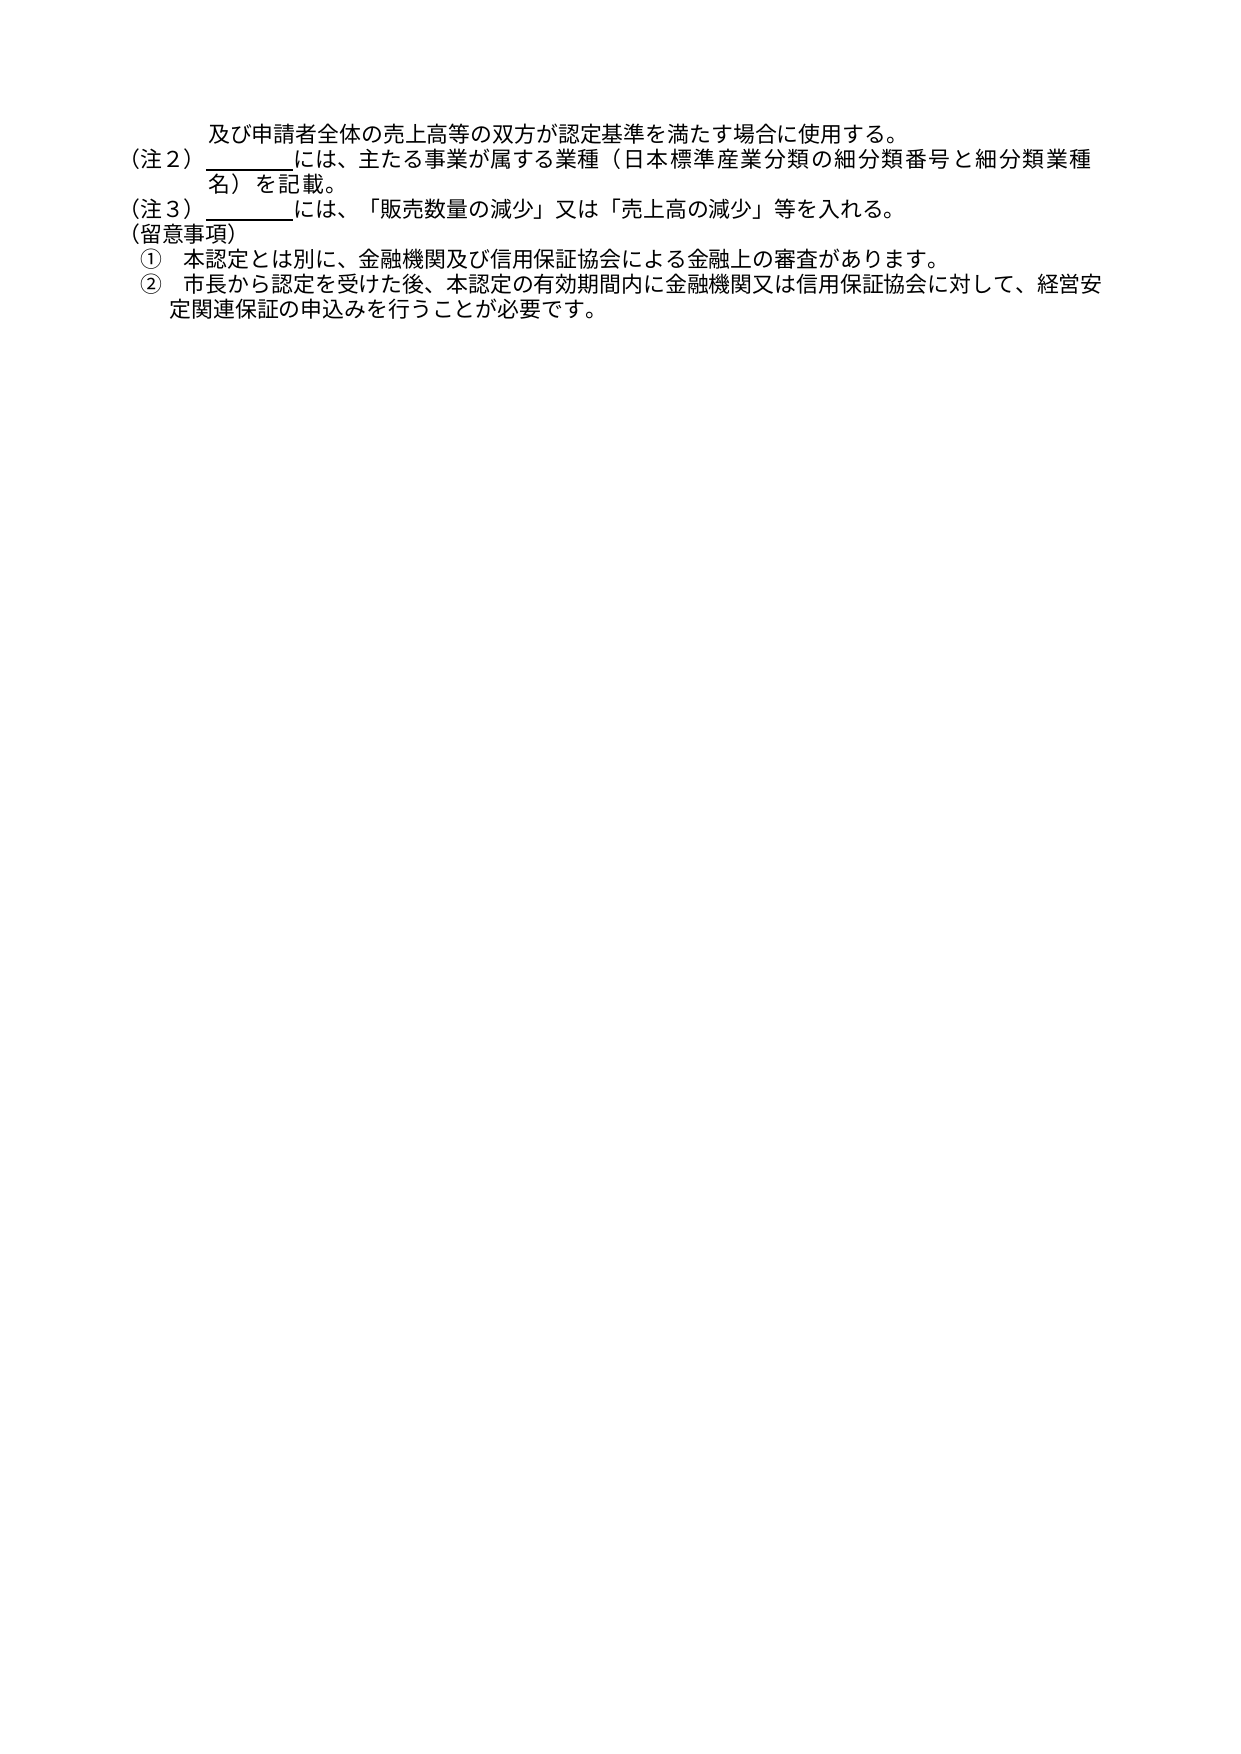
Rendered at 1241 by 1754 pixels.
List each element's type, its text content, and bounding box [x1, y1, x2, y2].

text ② 市長から認定を受けた後、本認定の有効期間内に金融機関又は信用保証協会に対して、経営安定関連保証の申込みを行うことが必要です。 [118, 273, 1122, 323]
text ① 本認定とは別に、金融機関及び信用保証協会による金融上の審査があります。 [118, 248, 1122, 273]
text （留意事項） [118, 223, 1122, 248]
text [118, 123, 1122, 148]
text （注３） には、「販売数量の減少」又は「売上高の減少」等を入れる。 [118, 198, 1122, 223]
text （注２） には、主たる事業が属する業種（日本標準産業分類の細分類番号と細分類業種名）を記載。 [118, 148, 1122, 198]
